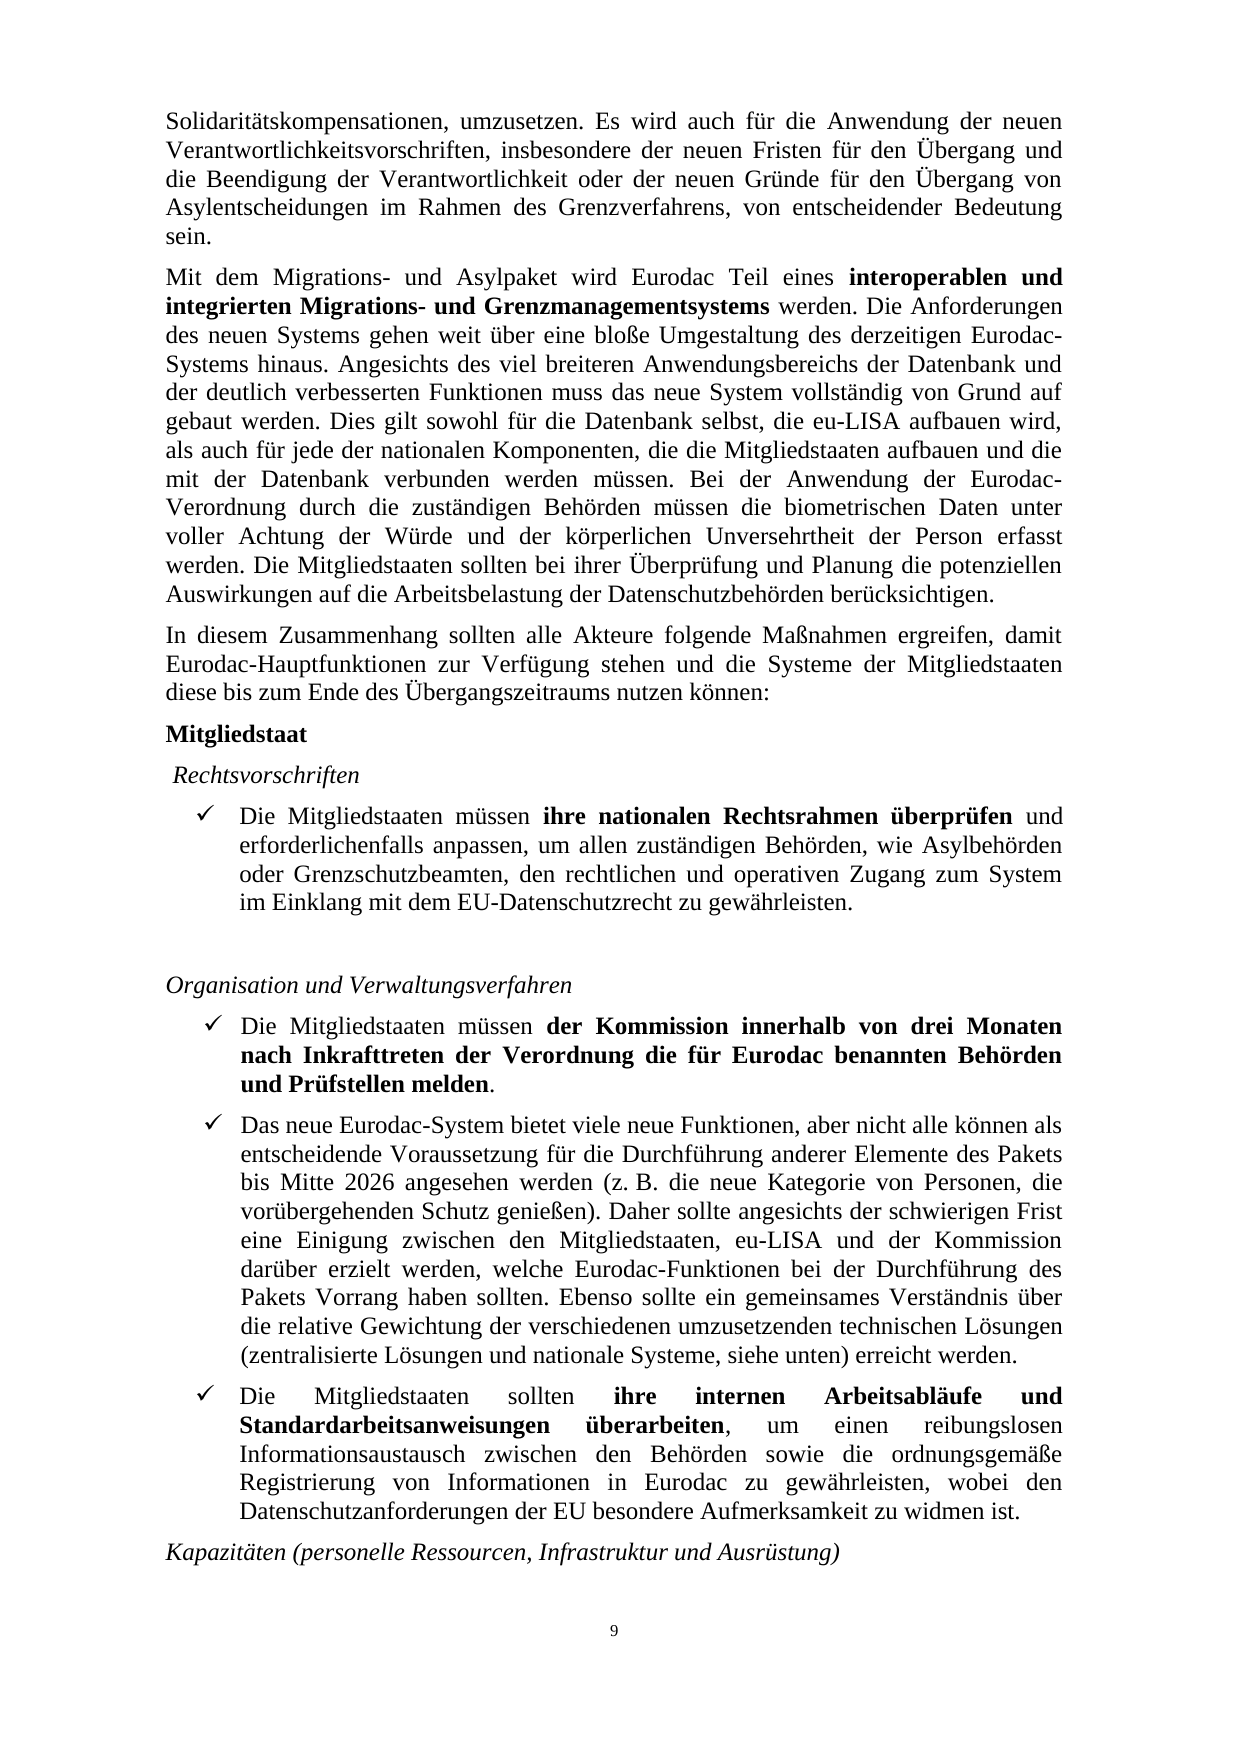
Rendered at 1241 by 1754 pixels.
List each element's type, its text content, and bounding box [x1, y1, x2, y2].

text Kapazitäten (personelle Ressourcen, Infrastruktur und Ausrüstung) [165, 1537, 1063, 1566]
text Mitgliedstaat [165, 719, 1063, 747]
text Rechtsvorschriften [172, 760, 1063, 789]
list Die Mitgliedstaaten müssen der Kommission innerhalb von drei Monaten nach Inkrafttreten der Verordnung die für Eurodac benannten Behörden und Prüfstellen melden. [203, 1011, 1063, 1097]
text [165, 106, 1063, 250]
list Das neue Eurodac-System bietet viele neue Funktionen, aber nicht alle können als entscheidende Voraussetzung für die Durchführung anderer Elemente des Pakets bis Mitte 2026 angesehen werden (z. B. die neue Kategorie von Personen, die vorübergehenden Schutz genießen). Daher sollte angesichts der schwierigen Frist eine Einigung zwischen den Mitgliedstaaten, eu-LISA und der Kommission darüber erzielt werden, welche Eurodac-Funktionen bei der Durchführung des Pakets Vorrang haben sollten. Ebenso sollte ein gemeinsames Verständnis über die relative Gewichtung der verschiedenen umzusetzenden technischen Lösungen (zentralisierte Lösungen und nationale Systeme, siehe unten) erreicht werden. [203, 1110, 1063, 1369]
text In diesem Zusammenhang sollten alle Akteure folgende Maßnahmen ergreifen, damit Eurodac-Hauptfunktionen zur Verfügung stehen und die Systeme der Mitgliedstaaten diese bis zum Ende des Übergangszeitraums nutzen können: [165, 620, 1063, 706]
text Mit dem Migrations- und Asylpaket wird Eurodac Teil eines interoperablen und integrierten Migrations- und Grenzmanagementsystems werden. Die Anforderungen des neuen Systems gehen weit über eine bloße Umgestaltung des derzeitigen Eurodac-Systems hinaus. Angesichts des viel breiteren Anwendungsbereichs der Datenbank und der deutlich verbesserten Funktionen muss das neue System vollständig von Grund auf gebaut werden. Dies gilt sowohl für die Datenbank selbst, die eu-LISA aufbauen wird, als auch für jede der nationalen Komponenten, die die Mitgliedstaaten aufbauen und die mit der Datenbank verbunden werden müssen. Bei der Anwendung der Eurodac-Verordnung durch die zuständigen Behörden müssen die biometrischen Daten unter voller Achtung der Würde und der körperlichen Unversehrtheit der Person erfasst werden. Die Mitgliedstaaten sollten bei ihrer Überprüfung und Planung die potenziellen Auswirkungen auf die Arbeitsbelastung der Datenschutzbehörden berücksichtigen. [165, 262, 1063, 607]
list Die Mitgliedstaaten sollten ihre internen Arbeitsabläufe und Standardarbeitsanweisungen überarbeiten, um einen reibungslosen Informationsaustausch zwischen den Behörden sowie die ordnungsgemäße Registrierung von Informationen in Eurodac zu gewährleisten, wobei den Datenschutzanforderungen der EU besondere Aufmerksamkeit zu widmen ist. [195, 1381, 1063, 1525]
text Organisation und Verwaltungsverfahren [165, 970, 1063, 999]
list Die Mitgliedstaaten müssen ihre nationalen Rechtsrahmen überprüfen und erforderlichenfalls anpassen, um allen zuständigen Behörden, wie Asylbehörden oder Grenzschutzbeamten, den rechtlichen und operativen Zugang zum System im Einklang mit dem EU-Datenschutzrecht zu gewährleisten. [195, 801, 1063, 916]
